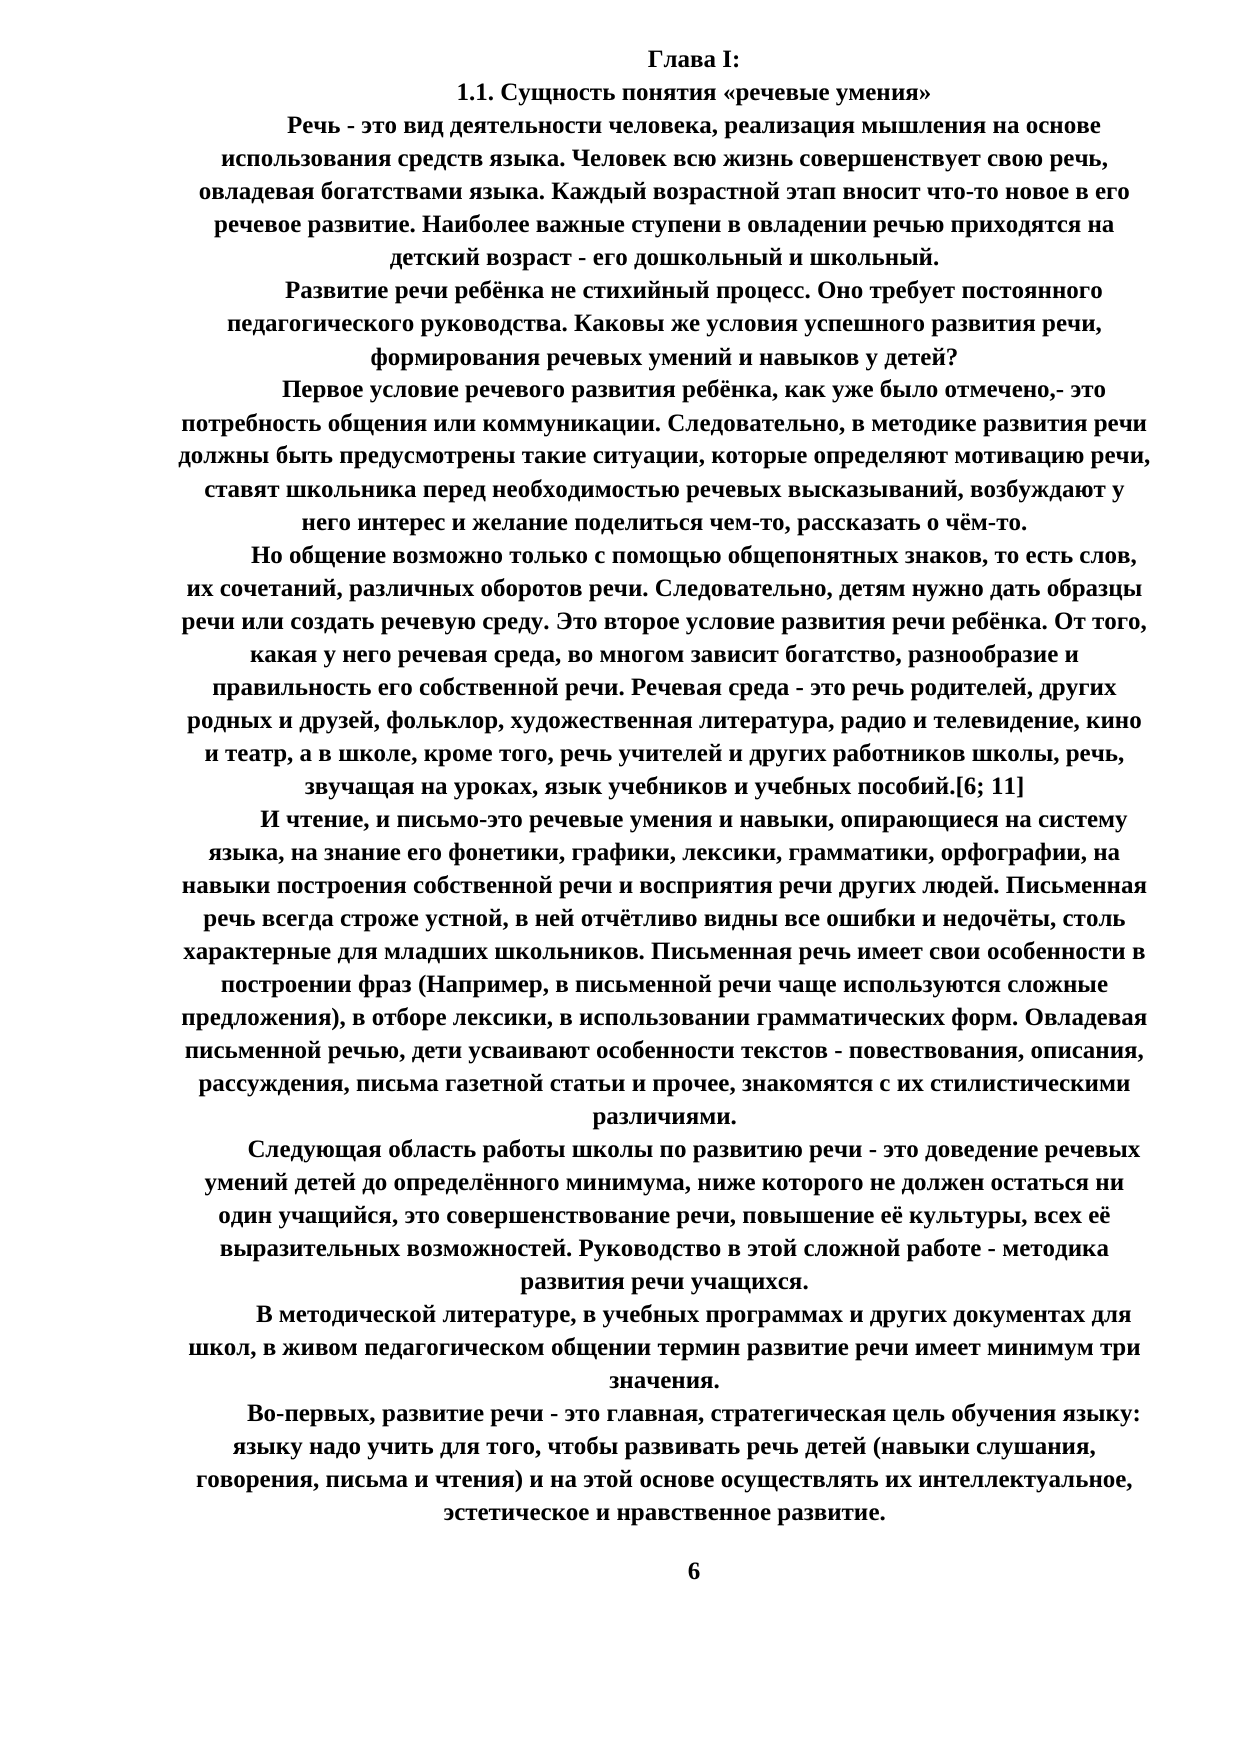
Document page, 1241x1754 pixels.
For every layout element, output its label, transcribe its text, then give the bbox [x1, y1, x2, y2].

text Развитие речи ребёнка не стихийный процесс. Оно требует постоянного педагогического руководства. Каковы же условия успешного развития речи, формирования речевых умений и навыков у детей? [177, 276, 1152, 370]
text 1.1. Сущность понятия «речевые умения» [177, 77, 1152, 106]
text Но общение возможно только с помощью общепонятных знаков, то есть слов, их сочетаний, различных оборотов речи. Следовательно, детям нужно дать образцы речи или создать речевую среду. Это второе условие развития речи ребёнка. От того, какая у него речевая среда, во многом зависит богатство, разнообразие и правильность его собственной речи. Речевая среда - это речь родителей, других родных и друзей, фольклор, художественная литература, радио и телевидение, кино и театр, а в школе, кроме того, речь учителей и других работников школы, речь, звучащая на уроках, язык учебников и учебных пособий.[6; 11] [177, 540, 1152, 799]
text Первое условие речевого развития ребёнка, как уже было отмечено,- это потребность общения или коммуникации. Следовательно, в методике развития речи должны быть предусмотрены такие ситуации, которые определяют мотивацию речи, ставят школьника перед необходимостью речевых высказываний, возбуждают у него интерес и желание поделиться чем-то, рассказать о чём-то. [177, 374, 1152, 535]
text И чтение, и письмо-это речевые умения и навыки, опирающиеся на систему языка, на знание его фонетики, графики, лексики, грамматики, орфографии, на навыки построения собственной речи и восприятия речи других людей. Письменная речь всегда строже устной, в ней отчётливо видны все ошибки и недочёты, столь характерные для младших школьников. Письменная речь имеет свои особенности в построении фраз (Например, в письменной речи чаще используются сложные предложения), в отборе лексики, в использовании грамматических форм. Овладевая письменной речью, дети усваивают особенности текстов - повествования, описания, рассуждения, письма газетной статьи и прочее, знакомятся с их стилистическими различиями. [177, 804, 1152, 1130]
text В методической литературе, в учебных программах и других документах для школ, в живом педагогическом общении термин развитие речи имеет минимум три значения. [177, 1299, 1152, 1394]
text Во-первых, развитие речи - это главная, стратегическая цель обучения языку: языку надо учить для того, чтобы развивать речь детей (навыки слушания, говорения, письма и чтения) и на этой основе осуществлять их интеллектуальное, эстетическое и нравственное развитие. [177, 1398, 1152, 1526]
text Следующая область работы школы по развитию речи - это доведение речевых умений детей до определённого минимума, ниже которого не должен остаться ни один учащийся, это совершенствование речи, повышение её культуры, всех её выразительных возможностей. Руководство в этой сложной работе - методика развития речи учащихся. [177, 1134, 1152, 1295]
text Речь - это вид деятельности человека, реализация мышления на основе использования средств языка. Человек всю жизнь совершенствует свою речь, овладевая богатствами языка. Каждый возрастной этап вносит что-то новое в его речевое развитие. Наиболее важные ступени в овладении речью приходятся на детский возраст - его дошкольный и школьный. [177, 110, 1152, 271]
text Глава I: [177, 44, 1152, 73]
